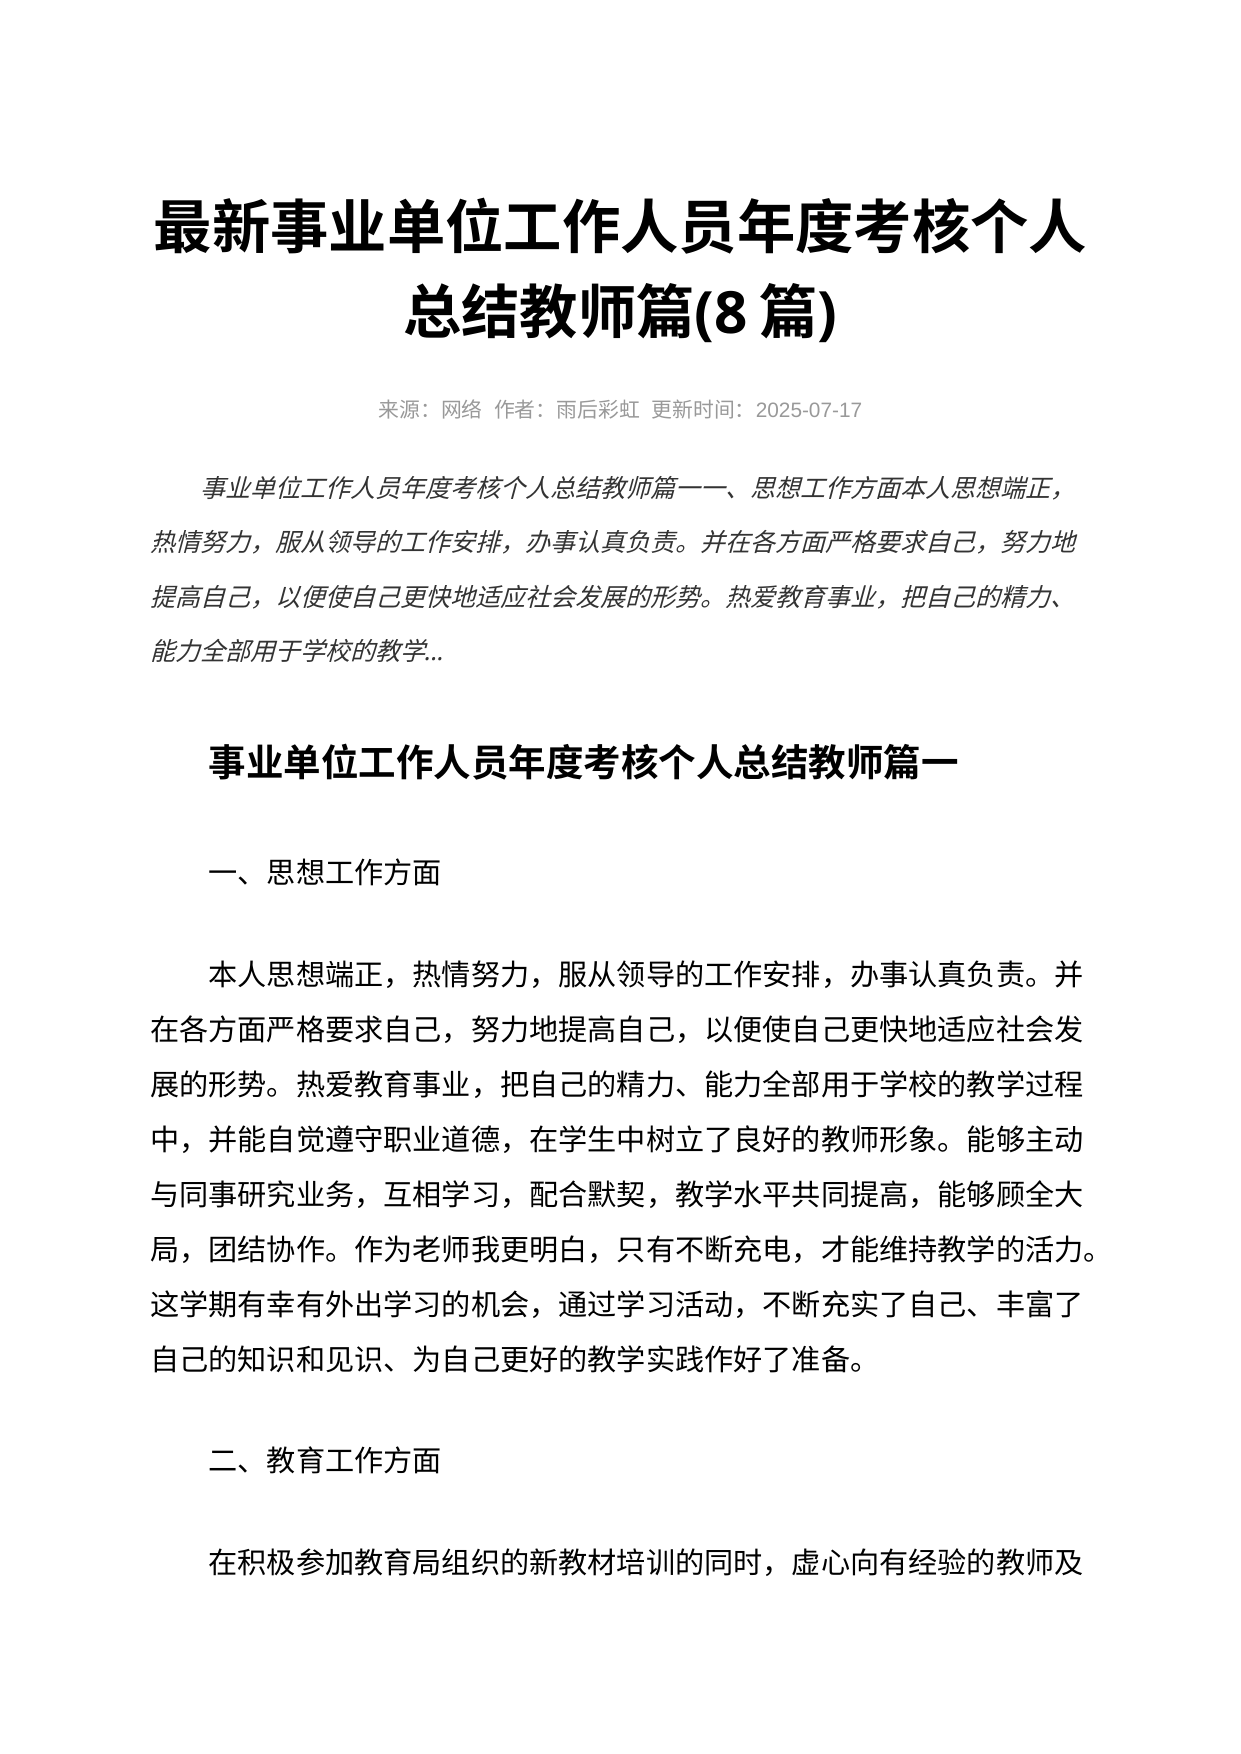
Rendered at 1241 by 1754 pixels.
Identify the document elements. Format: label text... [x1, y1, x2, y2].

text 事业单位工作人员年度考核个人总结教师篇一一、思想工作方面本人思想端正，热情努力，服从领导的工作安排，办事认真负责。并在各方面严格要求自己，努力地提高自己，以便使自己更快地适应社会发展的形势。热爱教育事业，把自己的精力、能力全部用于学校的教学... [150, 468, 1090, 668]
subtitle 最新事业单位工作人员年度考核个人总结教师篇(8篇) [150, 181, 1090, 351]
text 来源：网络 作者：雨后彩虹 更新时间：2025-07-17 [150, 397, 1090, 421]
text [150, 1539, 1090, 1582]
text 本人思想端正，热情努力，服从领导的工作安排，办事认真负责。并在各方面严格要求自己，努力地提高自己，以便使自己更快地适应社会发展的形势。热爱教育事业，把自己的精力、能力全部用于学校的教学过程中，并能自觉遵守职业道德，在学生中树立了良好的教师形象。能够主动与同事研究业务，互相学习，配合默契，教学水平共同提高，能够顾全大局，团结协作。作为老师我更明白，只有不断充电，才能维持教学的活力。这学期有幸有外出学习的机会，通过学习活动，不断充实了自己、丰富了自己的知识和见识、为自己更好的教学实践作好了准备。 [150, 952, 1090, 1378]
text 二、教育工作方面 [150, 1438, 1090, 1480]
text 事业单位工作人员年度考核个人总结教师篇一 [150, 733, 1090, 787]
text 一、思想工作方面 [150, 850, 1090, 892]
